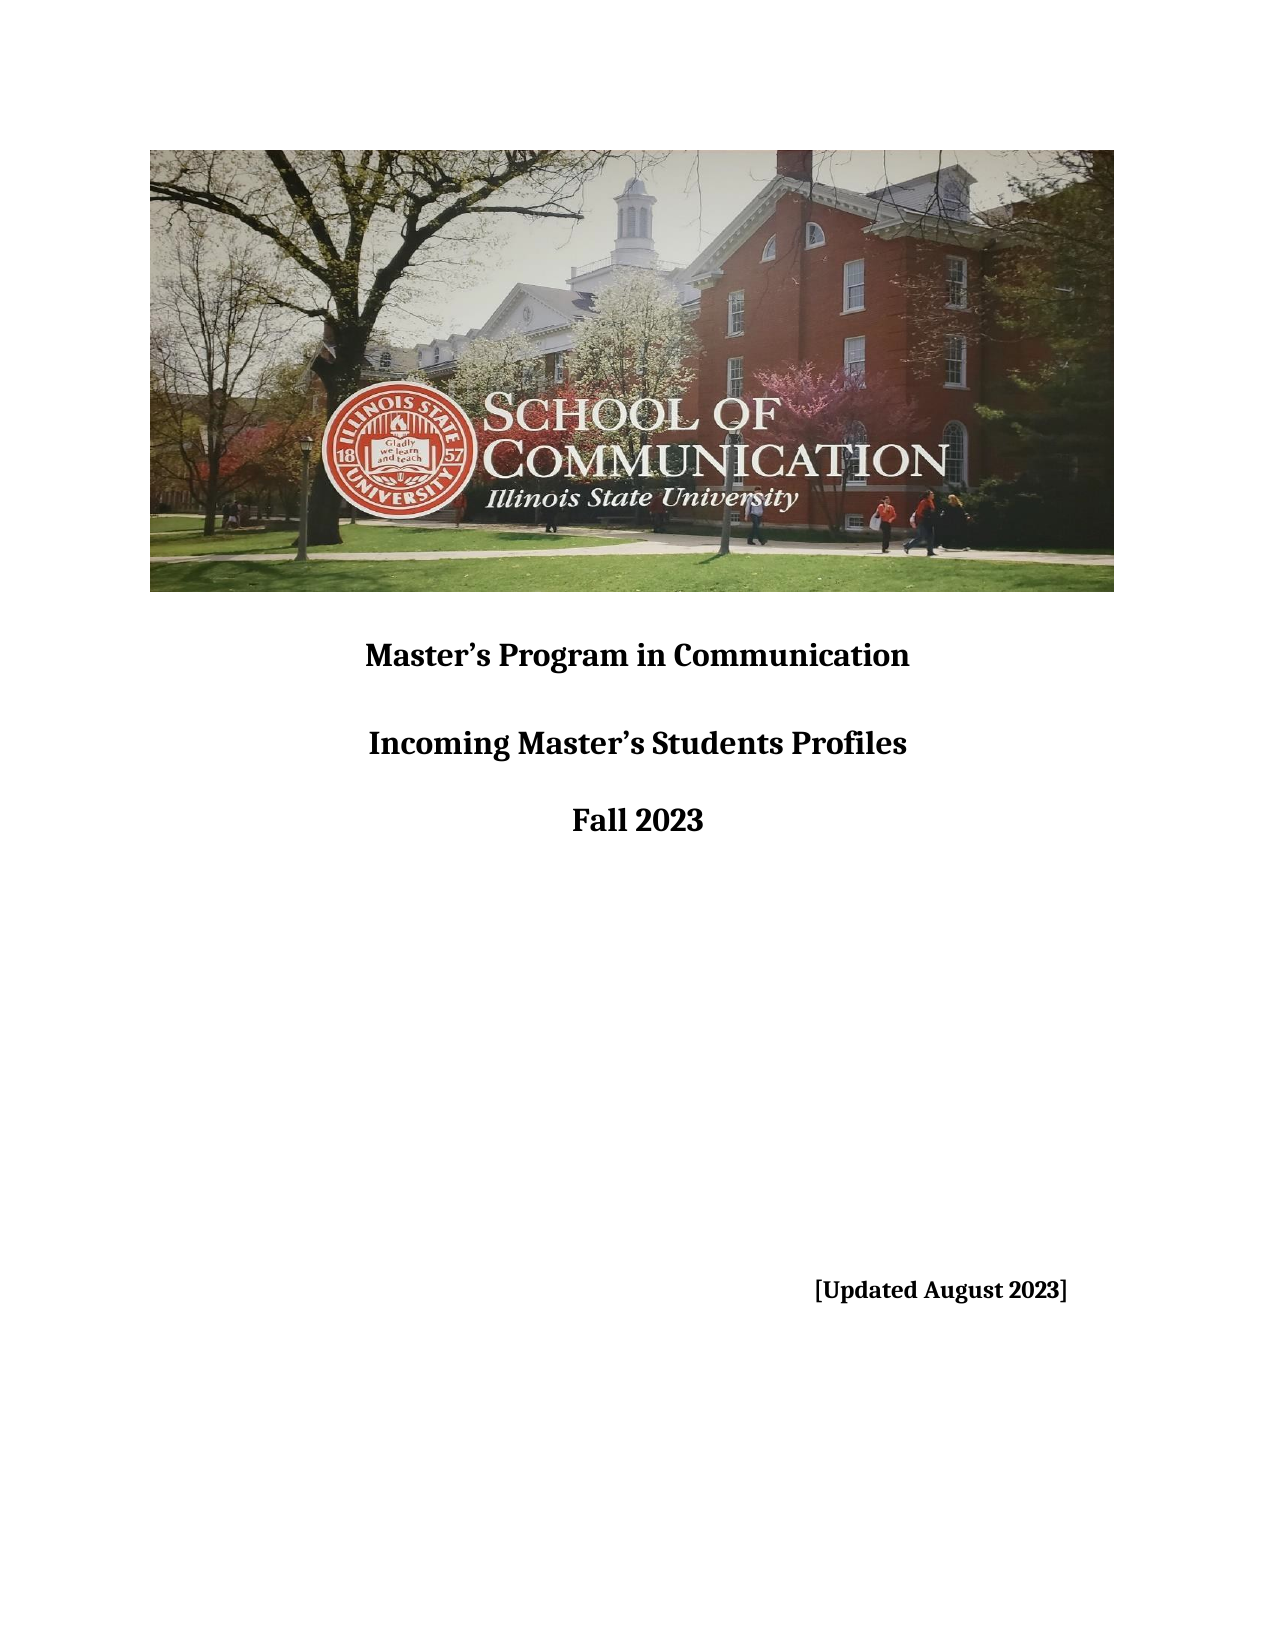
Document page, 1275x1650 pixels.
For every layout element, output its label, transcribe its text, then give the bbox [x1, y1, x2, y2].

title Incoming Master’s Students Profiles Fall 2023 [360, 725, 915, 840]
title Master’s Program in Communication [360, 637, 915, 675]
picture [150, 150, 1114, 592]
text [Updated August 2023] [139, 1276, 1069, 1304]
